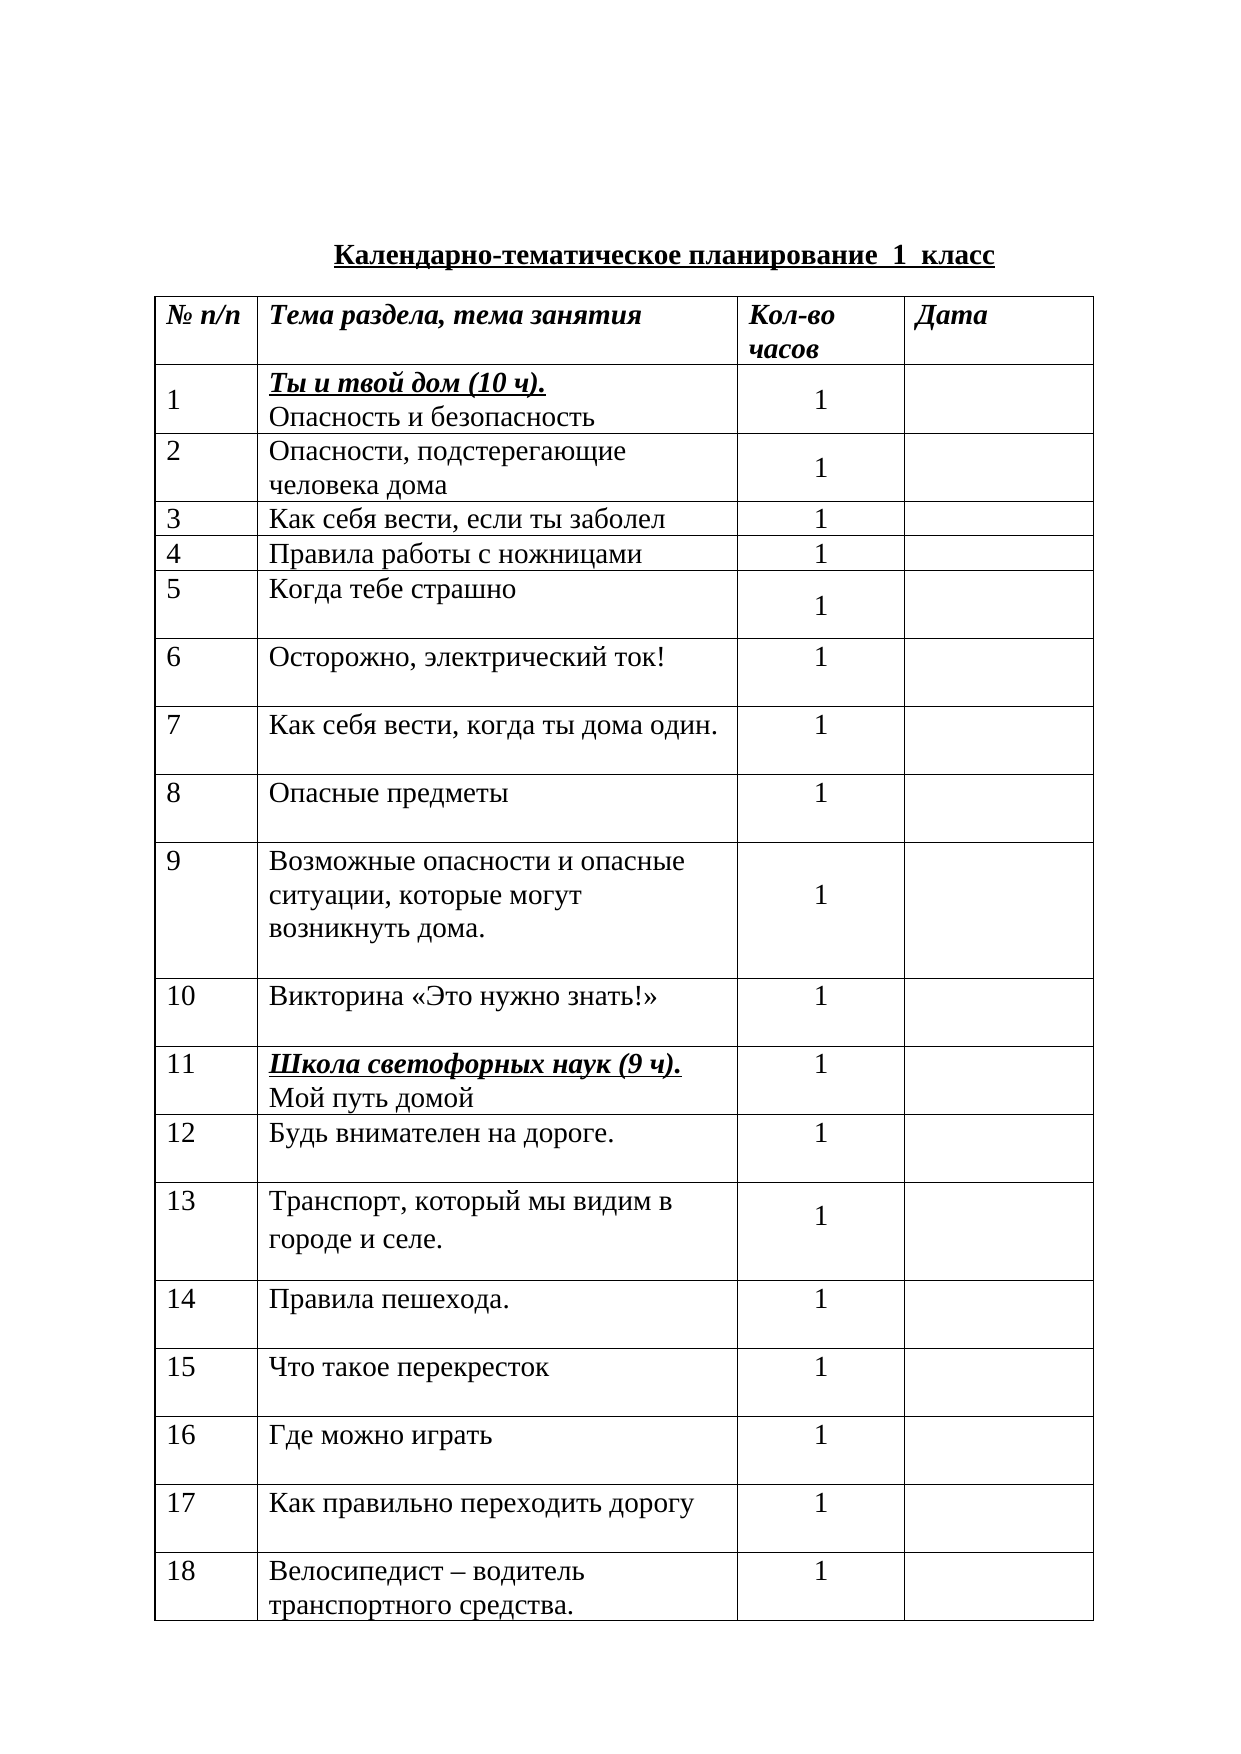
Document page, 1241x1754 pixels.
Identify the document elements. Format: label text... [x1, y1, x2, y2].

table_cell 2 [156, 434, 257, 501]
table_header № п/п [156, 297, 257, 364]
table_header Дата [905, 297, 1093, 364]
table_cell 1 [738, 1349, 904, 1416]
table_cell 12 [156, 1115, 257, 1182]
table_cell 1 [738, 639, 904, 706]
table_cell [905, 1553, 1093, 1620]
table_cell Будь внимателен на дороге. [258, 1115, 737, 1182]
table_cell Как правильно переходить дорогу [258, 1485, 737, 1552]
table_cell Правила работы с ножницами [258, 536, 737, 570]
table_cell [905, 571, 1093, 638]
table_cell Транспорт, который мы видим в городе и селе. [258, 1183, 737, 1280]
table_cell 18 [156, 1553, 257, 1620]
table_cell Где можно играть [258, 1417, 737, 1484]
table_cell [905, 979, 1093, 1046]
table_cell Как себя вести, если ты заболел [258, 502, 737, 535]
table_cell 1 [738, 1115, 904, 1182]
table_cell Опасные предметы [258, 775, 737, 842]
table_cell [905, 1115, 1093, 1182]
table_cell 1 [738, 571, 904, 638]
table_cell Школа светофорных наук (9 ч). Мой путь домой [258, 1047, 737, 1114]
table_cell 13 [156, 1183, 257, 1280]
table_cell Правила пешехода. [258, 1281, 737, 1348]
table_cell [905, 1281, 1093, 1348]
table_cell Когда тебе страшно [258, 571, 737, 638]
table_cell [905, 536, 1093, 570]
table_cell Велосипедист – водитель транспортного средства. [258, 1553, 737, 1620]
table_cell 17 [156, 1485, 257, 1552]
table_cell 1 [738, 843, 904, 977]
table_header Тема раздела, тема занятия [258, 297, 737, 364]
table_cell 4 [156, 536, 257, 570]
table_cell Ты и твой дом (10 ч). Опасность и безопасность [258, 365, 737, 432]
table_cell [905, 365, 1093, 432]
table_cell Что такое перекресток [258, 1349, 737, 1416]
table_cell 1 [156, 365, 257, 432]
table_cell 1 [738, 502, 904, 535]
table_cell Возможные опасности и опасные ситуации, которые могут возникнуть дома. [258, 843, 737, 977]
table_cell 1 [738, 1553, 904, 1620]
table_cell Опасности, подстерегающие человека дома [258, 434, 737, 501]
table_cell Осторожно, электрический ток! [258, 639, 737, 706]
table_cell 1 [738, 536, 904, 570]
table_cell [905, 707, 1093, 774]
table_cell [905, 1485, 1093, 1552]
table_cell 1 [738, 1417, 904, 1484]
table_cell [905, 1417, 1093, 1484]
text Календарно-тематическое планирование 1 класс [177, 237, 1152, 270]
table_cell 16 [156, 1417, 257, 1484]
table_cell [905, 639, 1093, 706]
table_cell 9 [156, 843, 257, 977]
table_cell 1 [738, 1485, 904, 1552]
table_cell 10 [156, 979, 257, 1046]
table_cell 1 [738, 775, 904, 842]
table_cell [905, 1047, 1093, 1114]
table_cell 6 [156, 639, 257, 706]
table_cell 14 [156, 1281, 257, 1348]
table_cell 1 [738, 365, 904, 432]
table_cell [905, 502, 1093, 535]
table_cell [905, 1183, 1093, 1280]
table_cell Как себя вести, когда ты дома один. [258, 707, 737, 774]
table_cell Викторина «Это нужно знать!» [258, 979, 737, 1046]
table_cell [905, 775, 1093, 842]
table_cell 3 [156, 502, 257, 535]
table_cell [905, 434, 1093, 501]
table_cell 1 [738, 979, 904, 1046]
table_cell 11 [156, 1047, 257, 1114]
table_cell 7 [156, 707, 257, 774]
table_cell 8 [156, 775, 257, 842]
table_header Кол-во часов [738, 297, 904, 364]
table_cell 1 [738, 1047, 904, 1114]
table_cell 5 [156, 571, 257, 638]
table_cell 1 [738, 1183, 904, 1280]
table_cell [905, 843, 1093, 977]
table_cell 15 [156, 1349, 257, 1416]
table_cell [905, 1349, 1093, 1416]
table_cell 1 [738, 1281, 904, 1348]
table_cell 1 [738, 707, 904, 774]
table_cell 1 [738, 434, 904, 501]
